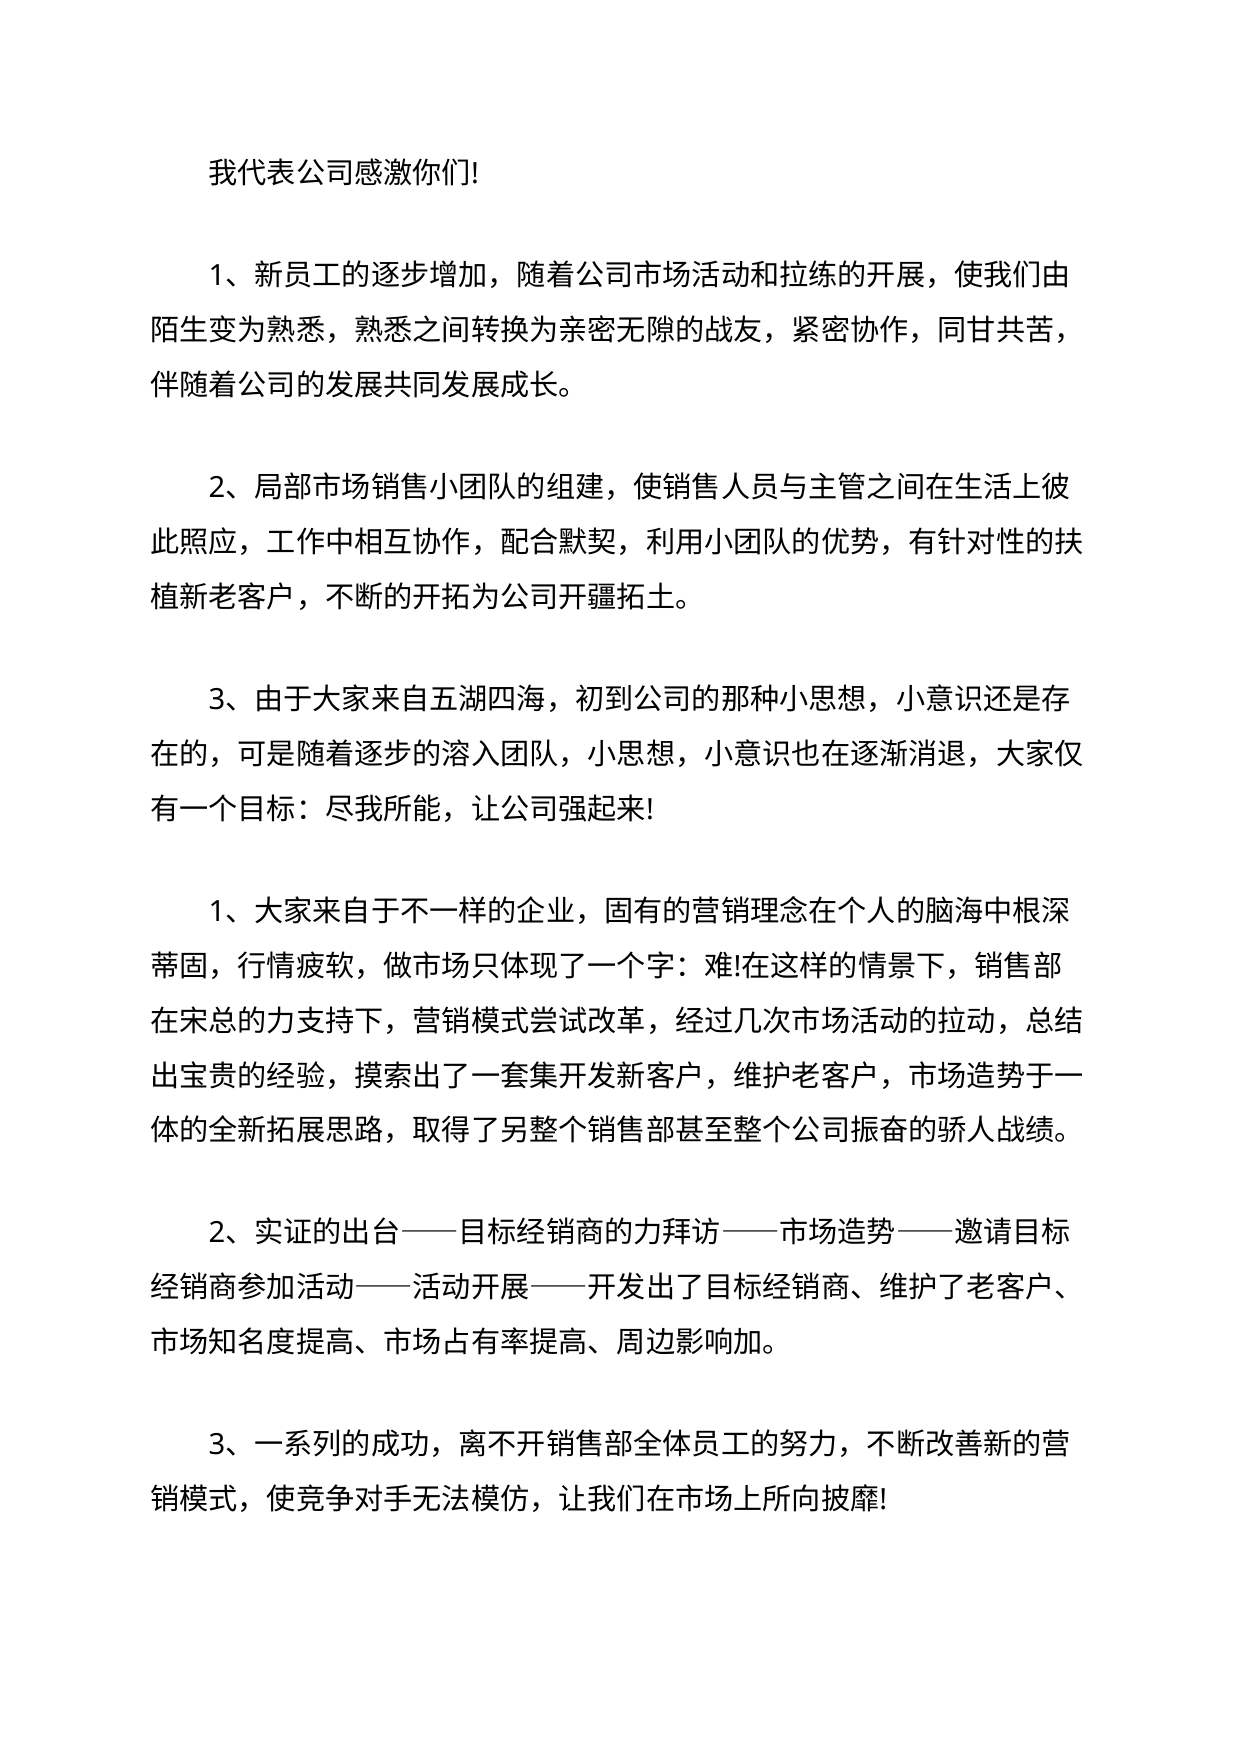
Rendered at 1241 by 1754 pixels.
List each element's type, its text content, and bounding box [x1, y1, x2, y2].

text 我代表公司感激你们! [150, 150, 1090, 192]
text 2、实证的出台——目标经销商的力拜访——市场造势——邀请目标经销商参加活动——活动开展——开发出了目标经销商、维护了老客户、市场知名度提高、市场占有率提高、周边影响加。 [150, 1209, 1090, 1361]
text 1、新员工的逐步增加，随着公司市场活动和拉练的开展，使我们由陌生变为熟悉，熟悉之间转换为亲密无隙的战友，紧密协作，同甘共苦，伴随着公司的发展共同发展成长。 [150, 252, 1090, 404]
text 3、由于大家来自五湖四海，初到公司的那种小思想，小意识还是存在的，可是随着逐步的溶入团队，小思想，小意识也在逐渐消退，大家仅有一个目标：尽我所能，让公司强起来! [150, 675, 1090, 828]
text 1、大家来自于不一样的企业，固有的营销理念在个人的脑海中根深蒂固，行情疲软，做市场只体现了一个字：难!在这样的情景下，销售部在宋总的力支持下，营销模式尝试改革，经过几次市场活动的拉动，总结出宝贵的经验，摸索出了一套集开发新客户，维护老客户，市场造势于一体的全新拓展思路，取得了另整个销售部甚至整个公司振奋的骄人战绩。 [150, 887, 1090, 1149]
text 3、一系列的成功，离不开销售部全体员工的努力，不断改善新的营销模式，使竞争对手无法模仿，让我们在市场上所向披靡! [150, 1420, 1090, 1518]
text 2、局部市场销售小团队的组建，使销售人员与主管之间在生活上彼此照应，工作中相互协作，配合默契，利用小团队的优势，有针对性的扶植新老客户，不断的开拓为公司开疆拓土。 [150, 464, 1090, 616]
